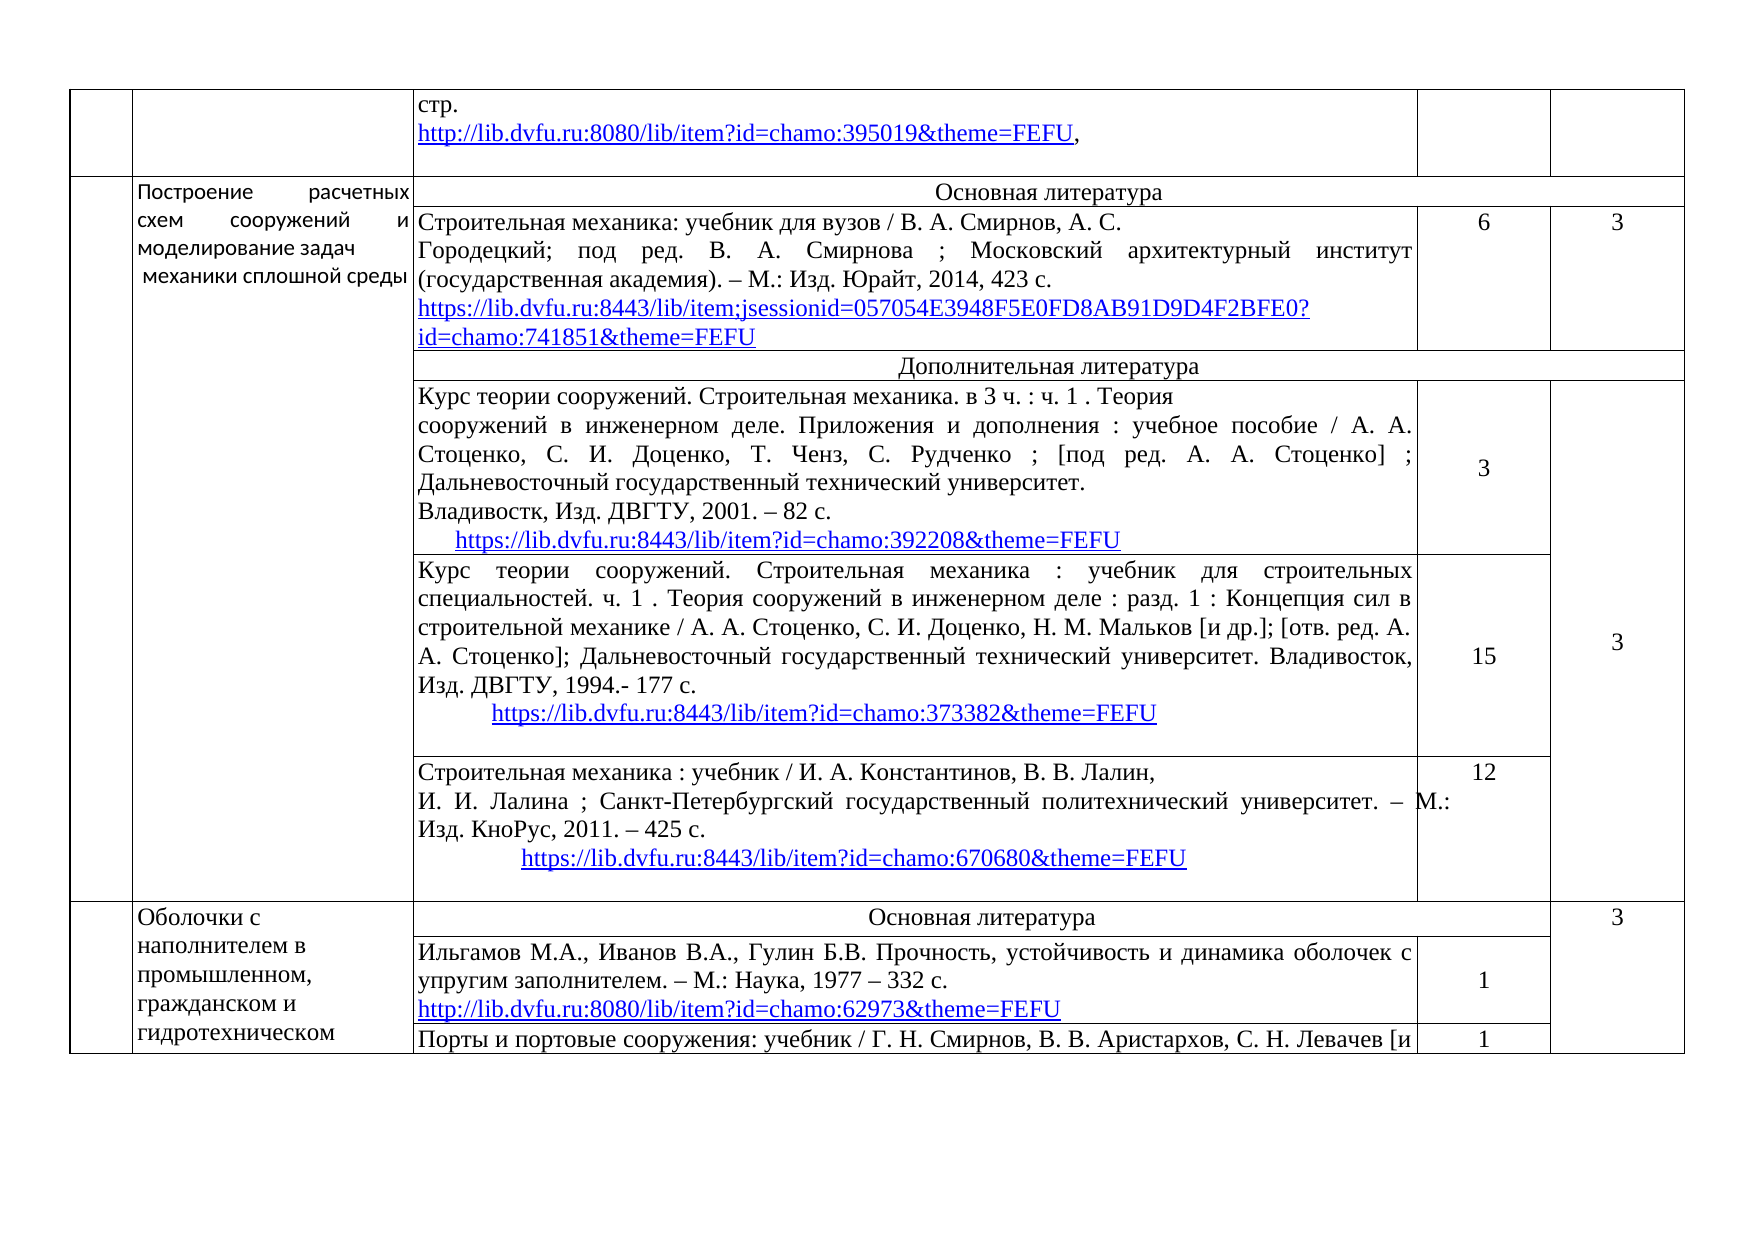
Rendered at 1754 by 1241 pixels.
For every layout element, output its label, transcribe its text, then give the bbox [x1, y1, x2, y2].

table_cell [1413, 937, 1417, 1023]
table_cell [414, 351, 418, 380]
table_cell Курс теории сооружений. Строительная механика : учебник для строительных специальностей. ч. 1 . Теория сооружений в инженерном деле : разд. 1 : Концепция сил в строительной механике / А. А. Стоценко, С. И. Доценко, Н. М. Мальков [и др.]; [отв. ред. А. А. Стоценко]; Дальневосточный государственный технический университет. Владивосток, Изд. ДВГТУ, 1994.- 177 с. https://lib.dvfu.ru:8443/lib/item?id=chamo:373382&theme=FEFU [414, 555, 1417, 756]
table_cell 12 [1418, 757, 1550, 901]
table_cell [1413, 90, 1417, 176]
table_cell 1 [1418, 937, 1550, 1023]
table_cell 8 [1418, 90, 1550, 176]
table_cell Строительная механика: учебник для вузов / В. А. Смирнов, А. С. Городецкий; под ред. В. А. Смирнова ; Московский архитектурный институт (государственная академия). – М.: Изд. Юрайт, 2014, 423 с. https://lib.dvfu.ru:8443/lib/item;jsessionid=057054E3948F5E0FD8AB91D9D4F2BFE0?id=chamo:741851&theme=FEFU [414, 207, 1417, 350]
table_cell 3 [1418, 381, 1550, 554]
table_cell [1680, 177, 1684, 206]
table_cell Оболочки с наполнителем в промышленном, гражданском и гидротехническом строительстве [133, 902, 413, 1053]
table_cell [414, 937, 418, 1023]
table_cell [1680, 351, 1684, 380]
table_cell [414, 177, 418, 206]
table_cell Основная литература [414, 902, 1550, 936]
table_cell Строительная механика : учебник / И. А. Константинов, В. В. Лалин, И. И. Лалина ; Санкт-Петербургский государственный политехнический университет. – М.: Изд. КноРус, 2011. – 425 с. https://lib.dvfu.ru:8443/lib/item?id=chamo:670680&theme=FEFU [414, 757, 1417, 901]
table_cell Построение расчетных схем сооружений и моделирование задач механики сплошной среды [133, 177, 413, 901]
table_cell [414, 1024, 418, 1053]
table_cell 3 [1551, 207, 1684, 350]
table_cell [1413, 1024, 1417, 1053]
table_cell 3 [1551, 381, 1684, 901]
table_cell 3 [1551, 902, 1684, 1053]
table_cell Курс теории сооружений. Строительная механика. в 3 ч. : ч. 1 . Теория сооружений в инженерном деле. Приложения и дополнения : учебное пособие / А. А. Стоценко, С. И. Доценко, Т. Ченз, С. Рудченко ; [под ред. А. А. Стоценко] ; Дальневосточный государственный технический университет. Владивостк, Изд. ДВГТУ, 2001. – 82 с. https://lib.dvfu.ru:8443/lib/item?id=chamo:392208&theme=FEFU [414, 381, 1417, 554]
table_cell [71, 177, 132, 901]
table_cell 6 [1418, 207, 1550, 350]
table_cell [71, 902, 132, 1053]
table_cell 15 [1418, 555, 1550, 756]
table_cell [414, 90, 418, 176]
